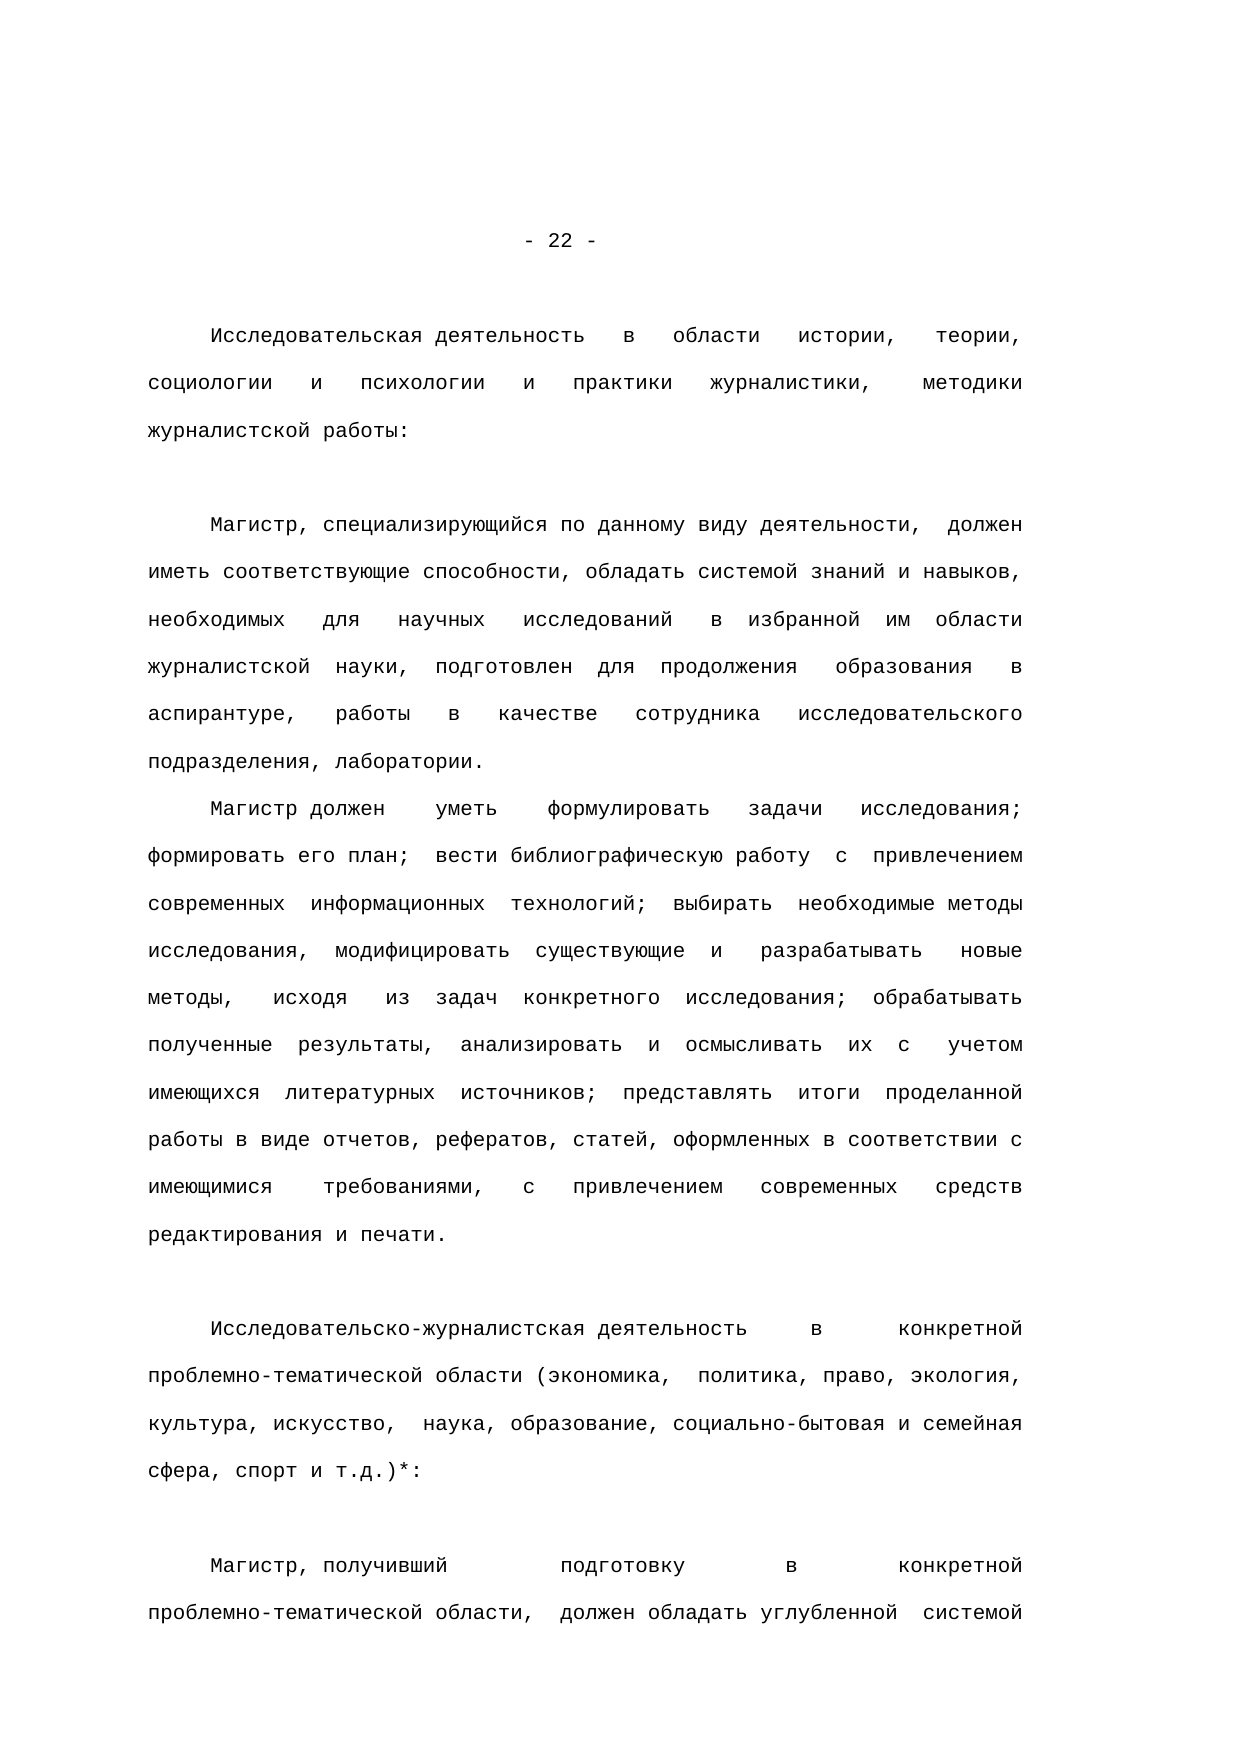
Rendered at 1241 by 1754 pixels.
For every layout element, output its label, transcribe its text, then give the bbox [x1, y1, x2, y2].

text Исследовательская деятельность в области истории, теории, [148, 325, 1152, 349]
text проблемно-тематической области (экономика, политика, право, экология, [148, 1366, 1152, 1389]
text необходимых для научных исследований в избранной им области [148, 609, 1152, 632]
text Магистр, получивший подготовку в конкретной [148, 1555, 1152, 1578]
text иметь соответствующие способности, обладать системой знаний и навыков, [148, 562, 1152, 585]
text имеющихся литературных источников; представлять итоги проделанной [148, 1082, 1152, 1105]
text исследования, модифицировать существующие и разрабатывать новые [148, 940, 1152, 963]
text редактирования и печати. [148, 1224, 1152, 1247]
text полученные результаты, анализировать и осмысливать их с учетом [148, 1034, 1152, 1058]
text проблемно-тематической области, должен обладать углубленной системой [148, 1602, 1152, 1626]
text современных информационных технологий; выбирать необходимые методы [148, 893, 1152, 916]
text аспирантуре, работы в качестве сотрудника исследовательского [148, 703, 1152, 727]
text Магистр, специализирующийся по данному виду деятельности, должен [148, 514, 1152, 538]
text подразделения, лаборатории. [148, 751, 1152, 774]
text социологии и психологии и практики журналистики, методики [148, 372, 1152, 396]
text имеющимися требованиями, с привлечением современных средств [148, 1176, 1152, 1200]
text журналистской работы: [148, 420, 1152, 443]
text Магистр должен уметь формулировать задачи исследования; [148, 798, 1152, 822]
text сфера, спорт и т.д.)*: [148, 1460, 1152, 1484]
text журналистской науки, подготовлен для продолжения образования в [148, 656, 1152, 680]
text культура, искусство, наука, образование, социально-бытовая и семейная [148, 1413, 1152, 1436]
text методы, исходя из задач конкретного исследования; обрабатывать [148, 987, 1152, 1011]
text - 22 - [148, 231, 1152, 254]
text Исследовательско-журналистская деятельность в конкретной [148, 1318, 1152, 1342]
text работы в виде отчетов, рефератов, статей, оформленных в соответствии с [148, 1129, 1152, 1153]
text формировать его план; вести библиографическую работу с привлечением [148, 845, 1152, 869]
